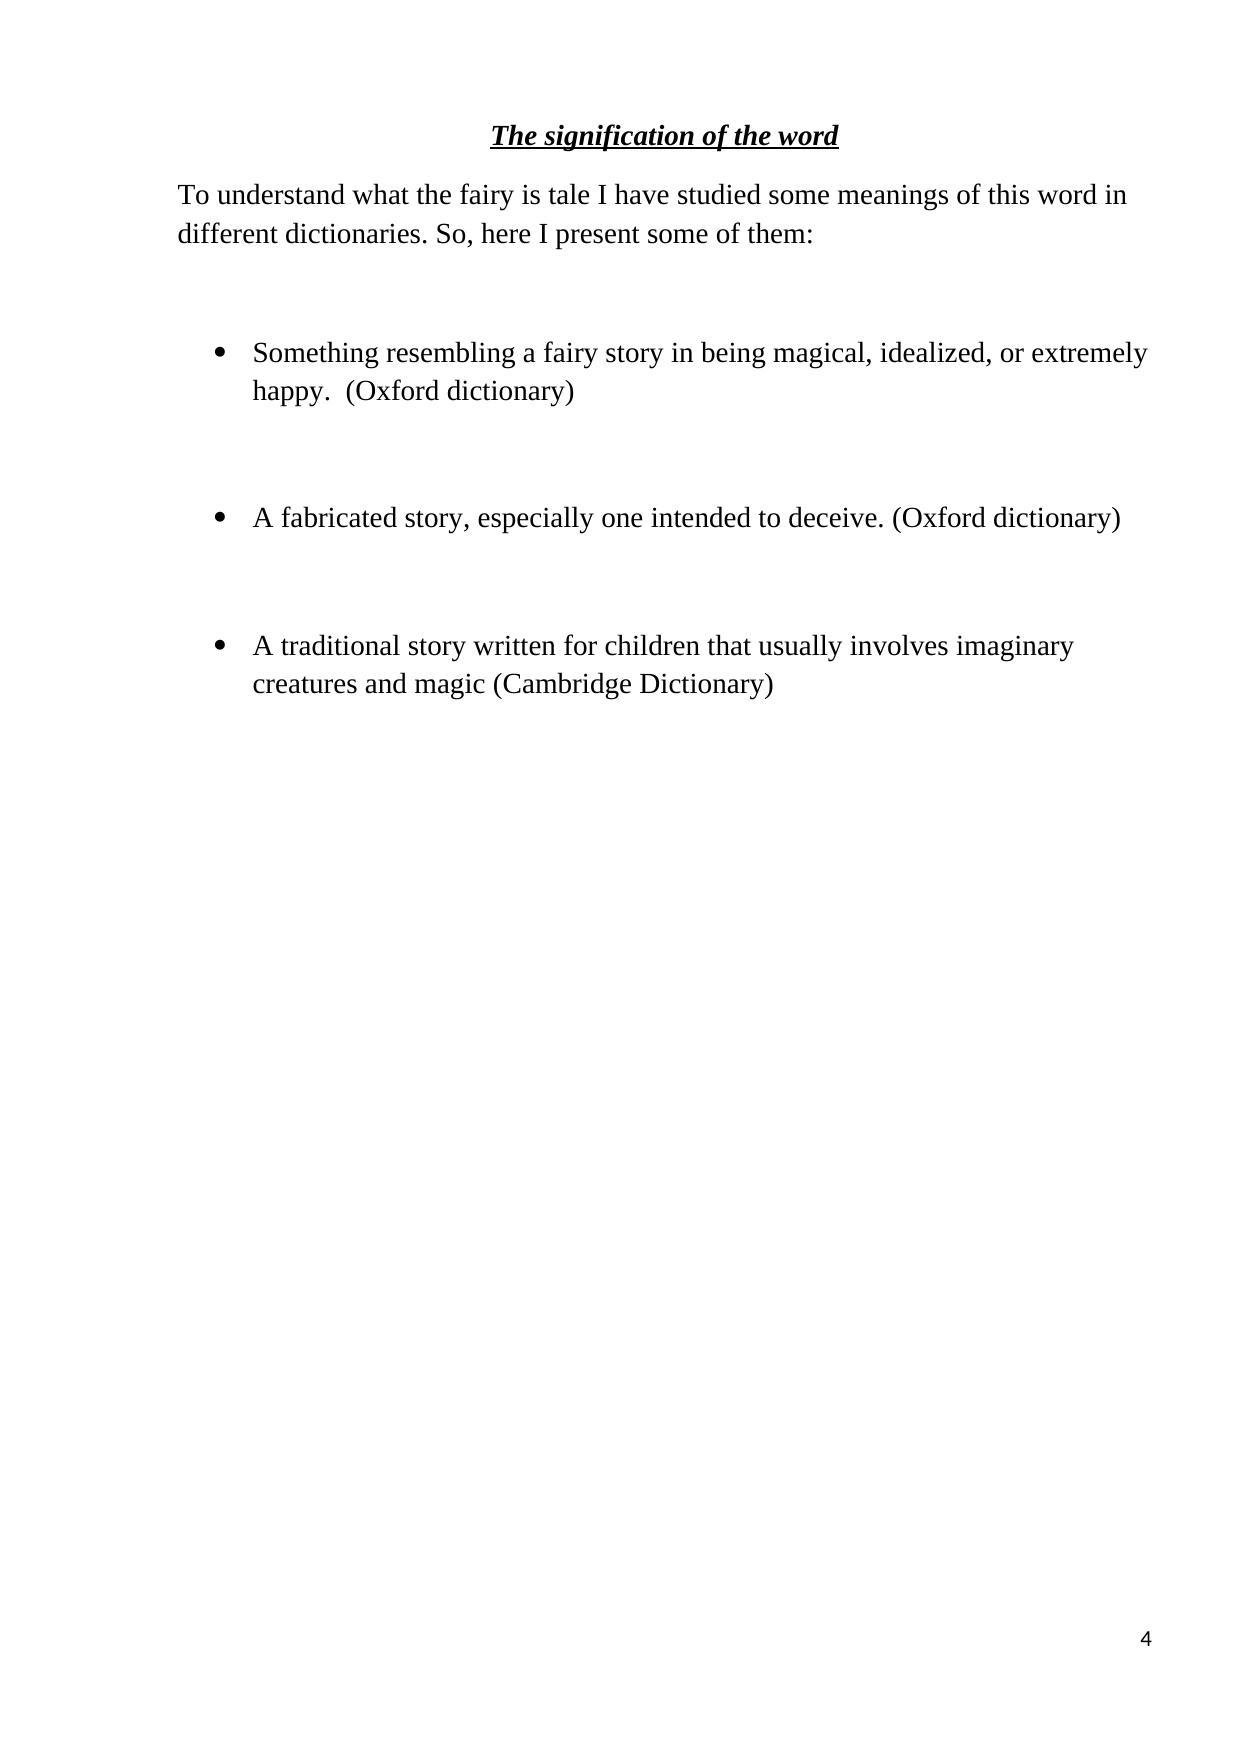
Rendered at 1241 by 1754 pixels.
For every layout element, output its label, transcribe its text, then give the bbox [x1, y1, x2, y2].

list A fabricated story, especially one intended to deceive. (Oxford dictionary) [215, 501, 1152, 534]
text The signification of the word [177, 118, 1152, 152]
text To understand what the fairy is tale I have studied some meanings of this word in different dictionaries. So, here I present some of them: [177, 177, 1152, 249]
list Something resembling a fairy story in being magical, idealized, or extremely happy. (Oxford dictionary) [215, 335, 1152, 407]
list A traditional story written for children that usually involves imaginary creatures and magic (Cambridge Dictionary) [215, 628, 1152, 700]
